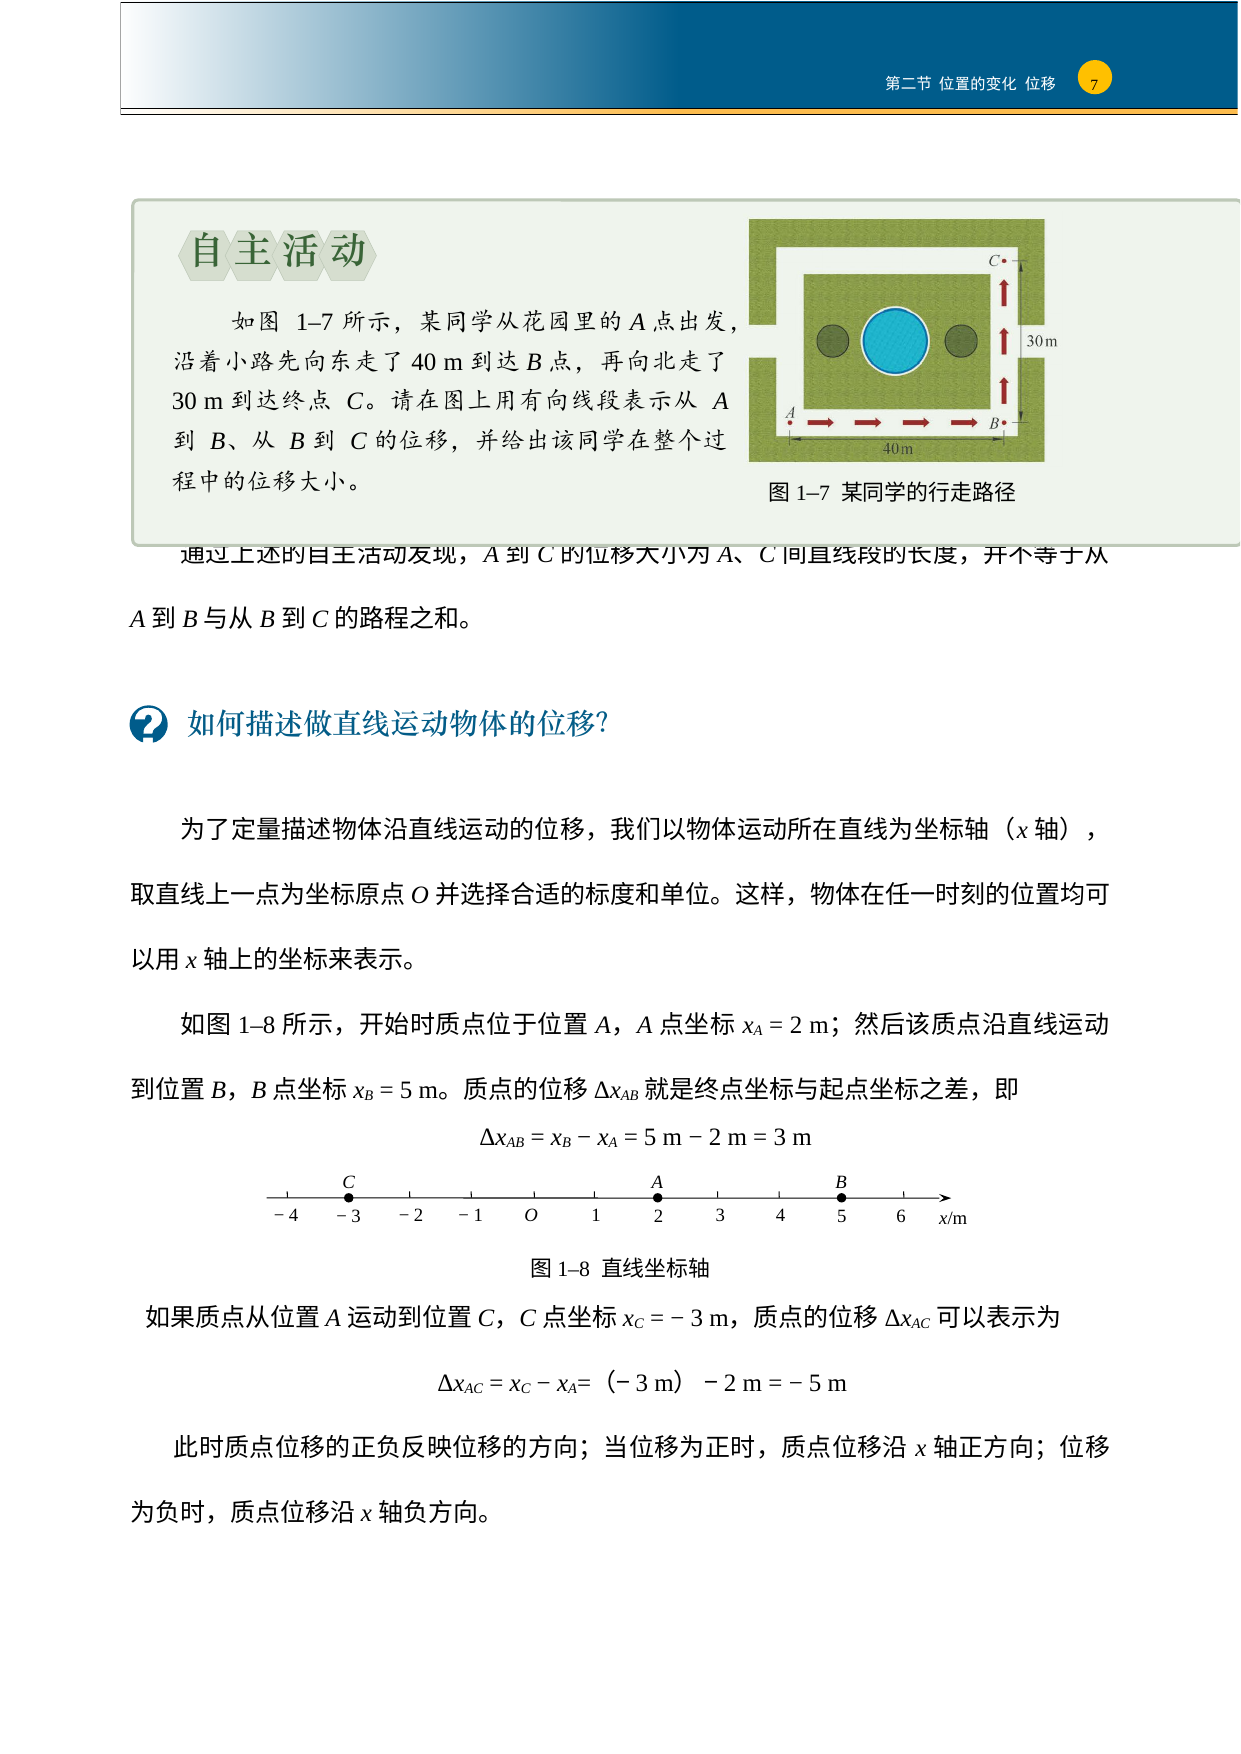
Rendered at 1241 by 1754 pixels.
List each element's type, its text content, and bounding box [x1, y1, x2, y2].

subtitle 如何描述做直线运动物体的位移？ [130, 690, 1110, 755]
text 通过上述的自主活动发现，A 到 C 的位移大小为 A、C 间直线段的长度，并不等于从 A 到 B 与从 B 到 C 的路程之和。 [130, 519, 1110, 649]
text 如图 1–8 所示，开始时质点位于位置 A，A 点坐标 xA = 2 m；然后该质点沿直线运动到位置 B，B 点坐标 xB = 5 m。质点的位移 ΔxAB 就是终点坐标与起点坐标之差，即 [130, 990, 1110, 1120]
text ΔxAC = xC − xA=（− 3 m） − 2 m = − 5 m [130, 1348, 1110, 1413]
text 为了定量描述物体沿直线运动的位移，我们以物体运动所在直线为坐标轴（x 轴），取直线上一点为坐标原点 O 并选择合适的标度和单位。这样，物体在任一时刻的位置均可以用 x 轴上的坐标来表示。 [130, 795, 1110, 990]
text ΔxAB = xB − xA = 5 m − 2 m = 3 m [130, 1120, 1110, 1153]
picture [743, 211, 1063, 467]
text 图 1–8 直线坐标轴 [130, 1250, 1110, 1283]
text 如果质点从位置 A 运动到位置 C，C 点坐标 xC = − 3 m，质点的位移 ΔxAC 可以表示为 [130, 1283, 1110, 1348]
text 此时质点位移的正负反映位移的方向；当位移为正时，质点位移沿 x 轴正方向；位移为负时，质点位移沿 x 轴负方向。 [130, 1413, 1110, 1543]
